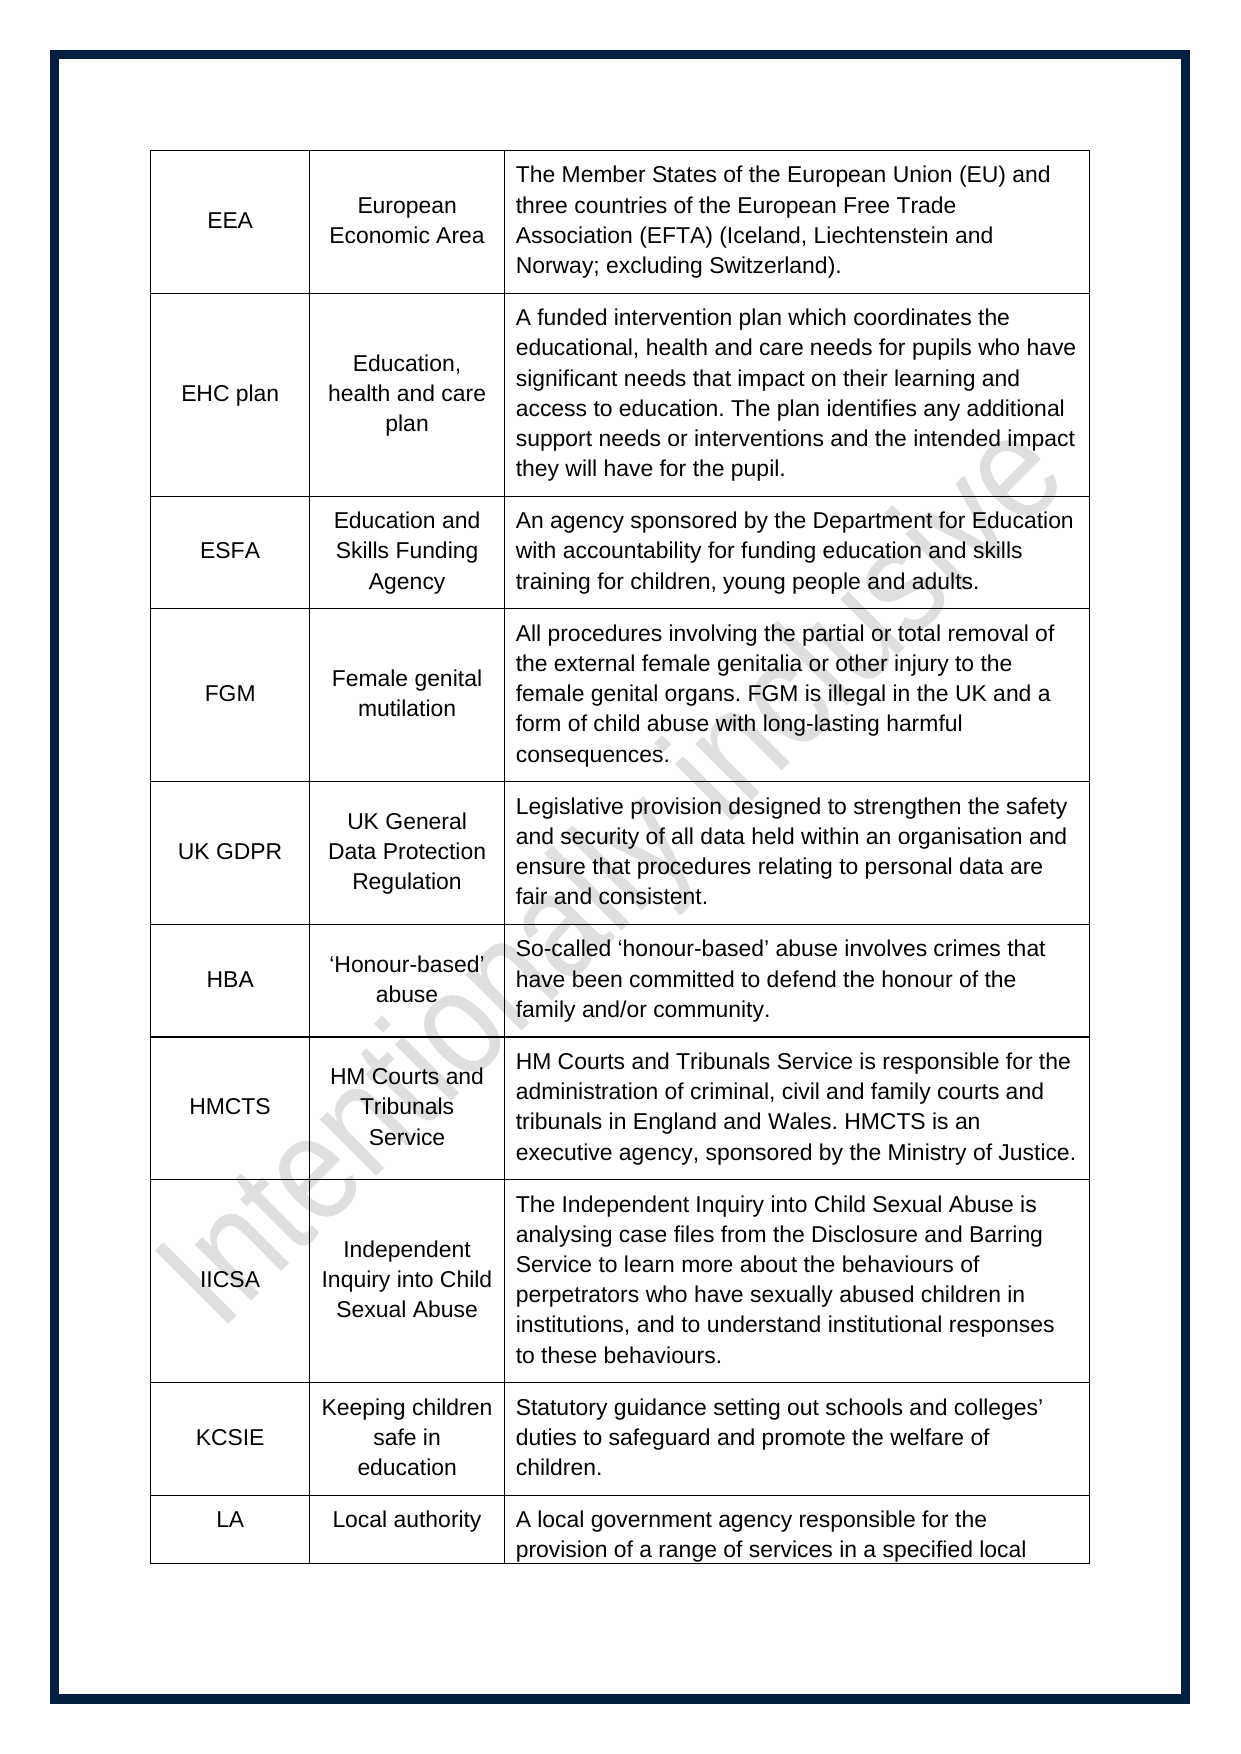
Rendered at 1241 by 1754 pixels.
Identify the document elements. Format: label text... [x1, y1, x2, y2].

table_cell All procedures involving the partial or total removal of the external female genitalia or other injury to the female genital organs. FGM is illegal in the UK and a form of child abuse with long-lasting harmful consequences. [505, 609, 1089, 781]
table_cell EEA [151, 151, 309, 293]
table_cell HM Courts and Tribunals Service is responsible for the administration of criminal, civil and family courts and tribunals in England and Wales. HMCTS is an executive agency, sponsored by the Ministry of Justice. [505, 1038, 1089, 1179]
table_cell ‘Honour-based’ abuse [310, 925, 504, 1036]
table_cell Legislative provision designed to strengthen the safety and security of all data held within an organisation and ensure that procedures relating to personal data are fair and consistent. [505, 782, 1089, 924]
table_cell European Economic Area [310, 151, 504, 293]
table_cell KCSIE [151, 1383, 309, 1495]
table_cell Statutory guidance setting out schools and colleges’ duties to safeguard and promote the welfare of children. [505, 1383, 1089, 1495]
table_cell Female genital mutilation [310, 609, 504, 781]
table_cell Independent Inquiry into Child Sexual Abuse [310, 1180, 504, 1382]
table_cell HMCTS [151, 1038, 309, 1179]
table_cell The Independent Inquiry into Child Sexual Abuse is analysing case files from the Disclosure and Barring Service to learn more about the behaviours of perpetrators who have sexually abused children in institutions, and to understand institutional responses to these behaviours. [505, 1180, 1089, 1382]
table_cell An agency sponsored by the Department for Education with accountability for funding education and skills training for children, young people and adults. [505, 497, 1089, 608]
table_cell HBA [151, 925, 309, 1036]
table_cell HM Courts and Tribunals Service [310, 1038, 504, 1179]
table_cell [505, 1496, 1089, 1563]
table_cell ESFA [151, 497, 309, 608]
table_cell Keeping children safe in education [310, 1383, 504, 1495]
table_cell LA [151, 1496, 309, 1563]
table_cell UK General Data Protection Regulation [310, 782, 504, 924]
table_cell IICSA [151, 1180, 309, 1382]
table_cell EHC plan [151, 294, 309, 496]
table_cell FGM [151, 609, 309, 781]
table_cell Local authority [310, 1496, 504, 1563]
table_cell So-called ‘honour-based’ abuse involves crimes that have been committed to defend the honour of the family and/or community. [505, 925, 1089, 1036]
table_cell Education, health and care plan [310, 294, 504, 496]
table_cell A funded intervention plan which coordinates the educational, health and care needs for pupils who have significant needs that impact on their learning and access to education. The plan identifies any additional support needs or interventions and the intended impact they will have for the pupil. [505, 294, 1089, 496]
table_cell Education and Skills Funding Agency [310, 497, 504, 608]
table_cell UK GDPR [151, 782, 309, 924]
table_cell The Member States of the European Union (EU) and three countries of the European Free Trade Association (EFTA) (Iceland, Liechtenstein and Norway; excluding Switzerland). [505, 151, 1089, 293]
